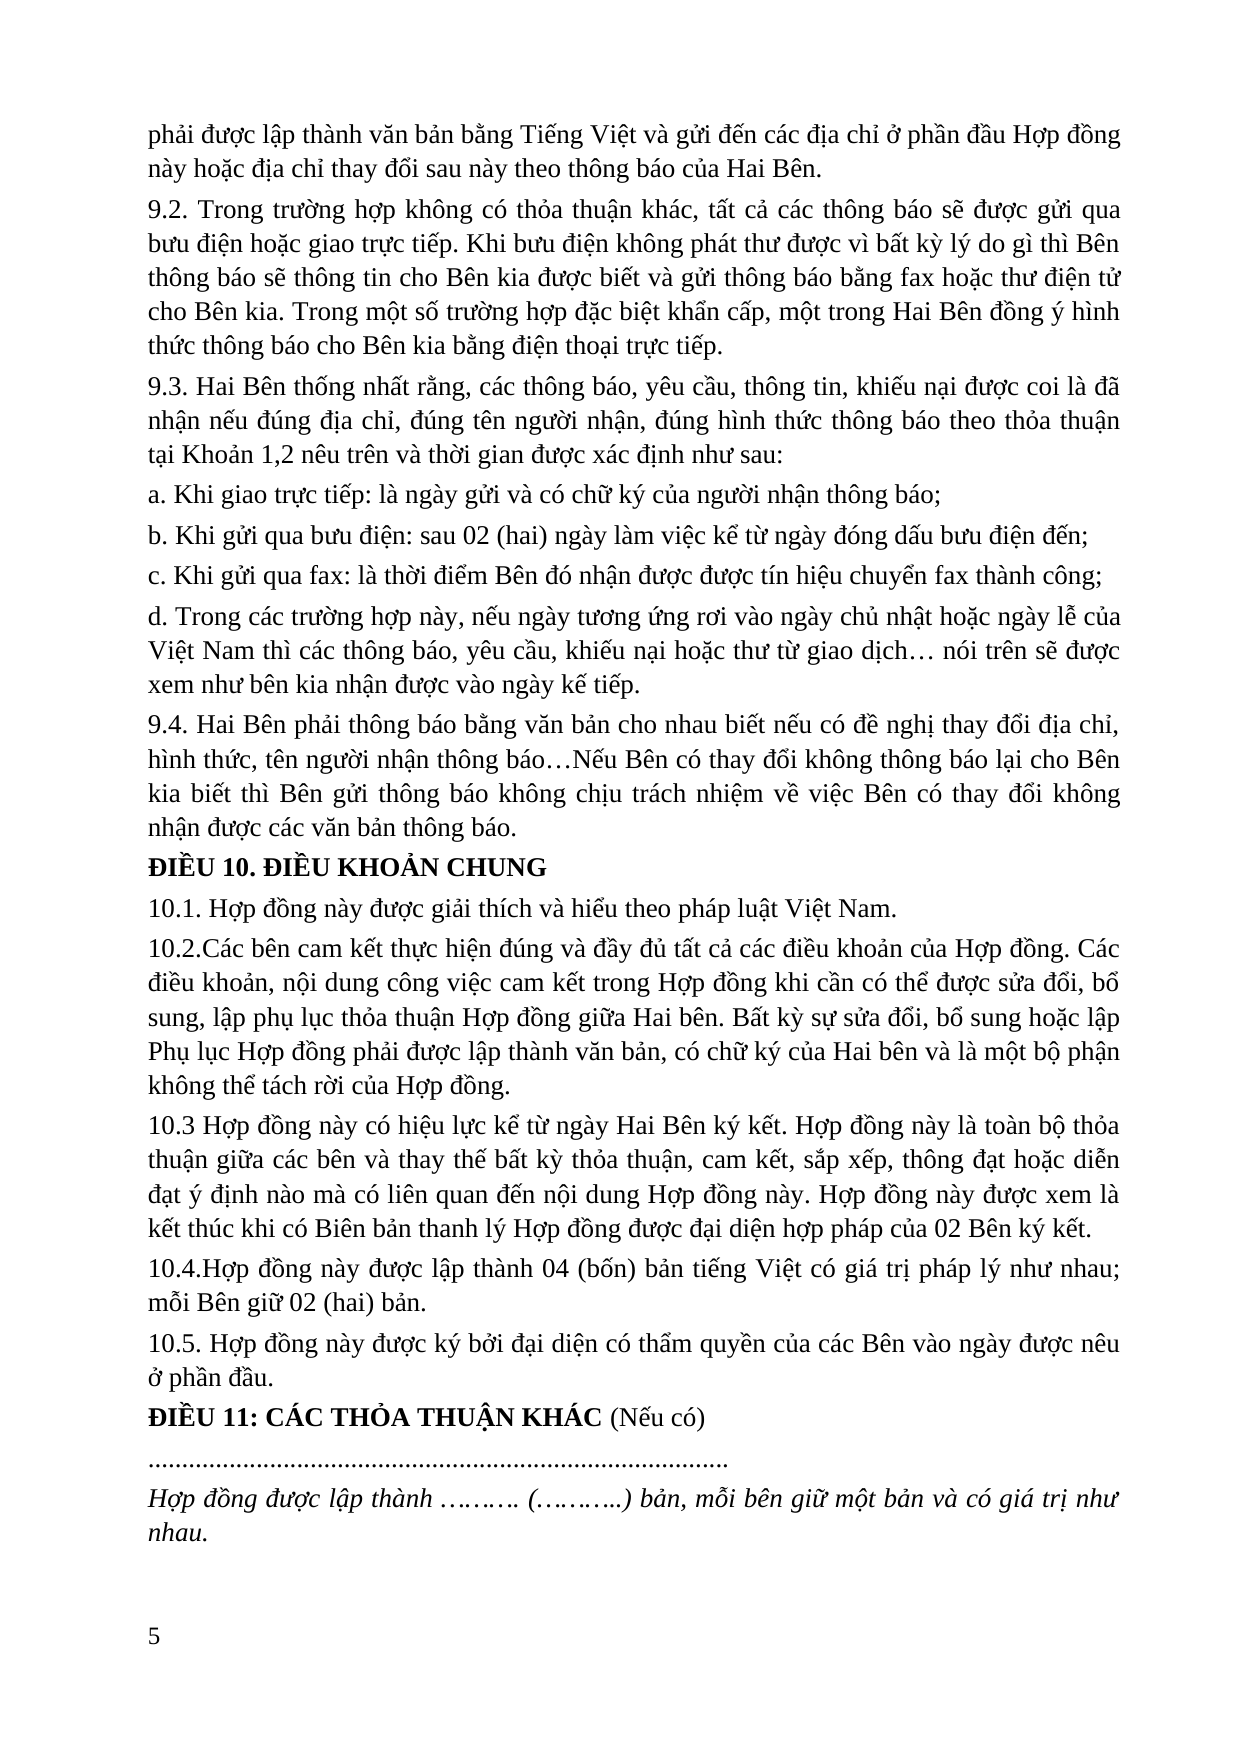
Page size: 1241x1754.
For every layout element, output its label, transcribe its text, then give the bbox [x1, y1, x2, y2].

text c. Khi gửi qua fax: là thời điểm Bên đó nhận được được tín hiệu chuyển fax thành công; [148, 559, 1122, 591]
text 10.1. Hợp đồng này được giải thích và hiểu theo pháp luật Việt Nam. [148, 892, 1122, 923]
text ...................................................................................... [148, 1442, 1122, 1473]
text a. Khi giao trực tiếp: là ngày gửi và có chữ ký của người nhận thông báo; [148, 478, 1122, 510]
text d. Trong các trường hợp này, nếu ngày tương ứng rơi vào ngày chủ nhật hoặc ngày lễ của Việt Nam thì các thông báo, yêu cầu, khiếu nại hoặc thư từ giao dịch… nói trên sẽ được xem như bên kia nhận được vào ngày kế tiếp. [148, 600, 1122, 699]
text 9.4. Hai Bên phải thông báo bằng văn bản cho nhau biết nếu có đề nghị thay đổi địa chỉ, hình thức, tên người nhận thông báo…Nếu Bên có thay đổi không thông báo lại cho Bên kia biết thì Bên gửi thông báo không chịu trách nhiệm về việc Bên có thay đổi không nhận được các văn bản thông báo. [148, 708, 1122, 842]
text ĐIỀU 11: CÁC THỎA THUẬN KHÁC (Nếu có) [148, 1401, 1122, 1433]
text 9.2. Trong trường hợp không có thỏa thuận khác, tất cả các thông báo sẽ được gửi qua bưu điện hoặc giao trực tiếp. Khi bưu điện không phát thư được vì bất kỳ lý do gì thì Bên thông báo sẽ thông tin cho Bên kia được biết và gửi thông báo bằng fax hoặc thư điện tử cho Bên kia. Trong một số trường hợp đặc biệt khẩn cấp, một trong Hai Bên đồng ý hình thức thông báo cho Bên kia bằng điện thoại trực tiếp. [148, 193, 1122, 361]
text Hợp đồng được lập thành ………. (………..) bản, mỗi bên giữ một bản và có giá trị như nhau. [148, 1482, 1122, 1548]
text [148, 118, 1122, 183]
text 10.4.Hợp đồng này được lập thành 04 (bốn) bản tiếng Việt có giá trị pháp lý như nhau; mỗi Bên giữ 02 (hai) bản. [148, 1252, 1122, 1318]
text 9.3. Hai Bên thống nhất rằng, các thông báo, yêu cầu, thông tin, khiếu nại được coi là đã nhận nếu đúng địa chỉ, đúng tên người nhận, đúng hình thức thông báo theo thỏa thuận tại Khoản 1,2 nêu trên và thời gian được xác định như sau: [148, 370, 1122, 469]
text 10.3 Hợp đồng này có hiệu lực kể từ ngày Hai Bên ký kết. Hợp đồng này là toàn bộ thỏa thuận giữa các bên và thay thế bất kỳ thỏa thuận, cam kết, sắp xếp, thông đạt hoặc diễn đạt ý định nào mà có liên quan đến nội dung Hợp đồng này. Hợp đồng này được xem là kết thúc khi có Biên bản thanh lý Hợp đồng được đại diện hợp pháp của 02 Bên ký kết. [148, 1109, 1122, 1243]
text ĐIỀU 10. ĐIỀU KHOẢN CHUNG [148, 851, 1122, 883]
text 10.5. Hợp đồng này được ký bởi đại diện có thẩm quyền của các Bên vào ngày được nêu ở phần đầu. [148, 1327, 1122, 1392]
text b. Khi gửi qua bưu điện: sau 02 (hai) ngày làm việc kể từ ngày đóng dấu bưu điện đến; [148, 519, 1122, 550]
text 10.2.Các bên cam kết thực hiện đúng và đầy đủ tất cả các điều khoản của Hợp đồng. Các điều khoản, nội dung công việc cam kết trong Hợp đồng khi cần có thể được sửa đổi, bổ sung, lập phụ lục thỏa thuận Hợp đồng giữa Hai bên. Bất kỳ sự sửa đổi, bổ sung hoặc lập Phụ lục Hợp đồng phải được lập thành văn bản, có chữ ký của Hai bên và là một bộ phận không thể tách rời của Hợp đồng. [148, 932, 1122, 1100]
